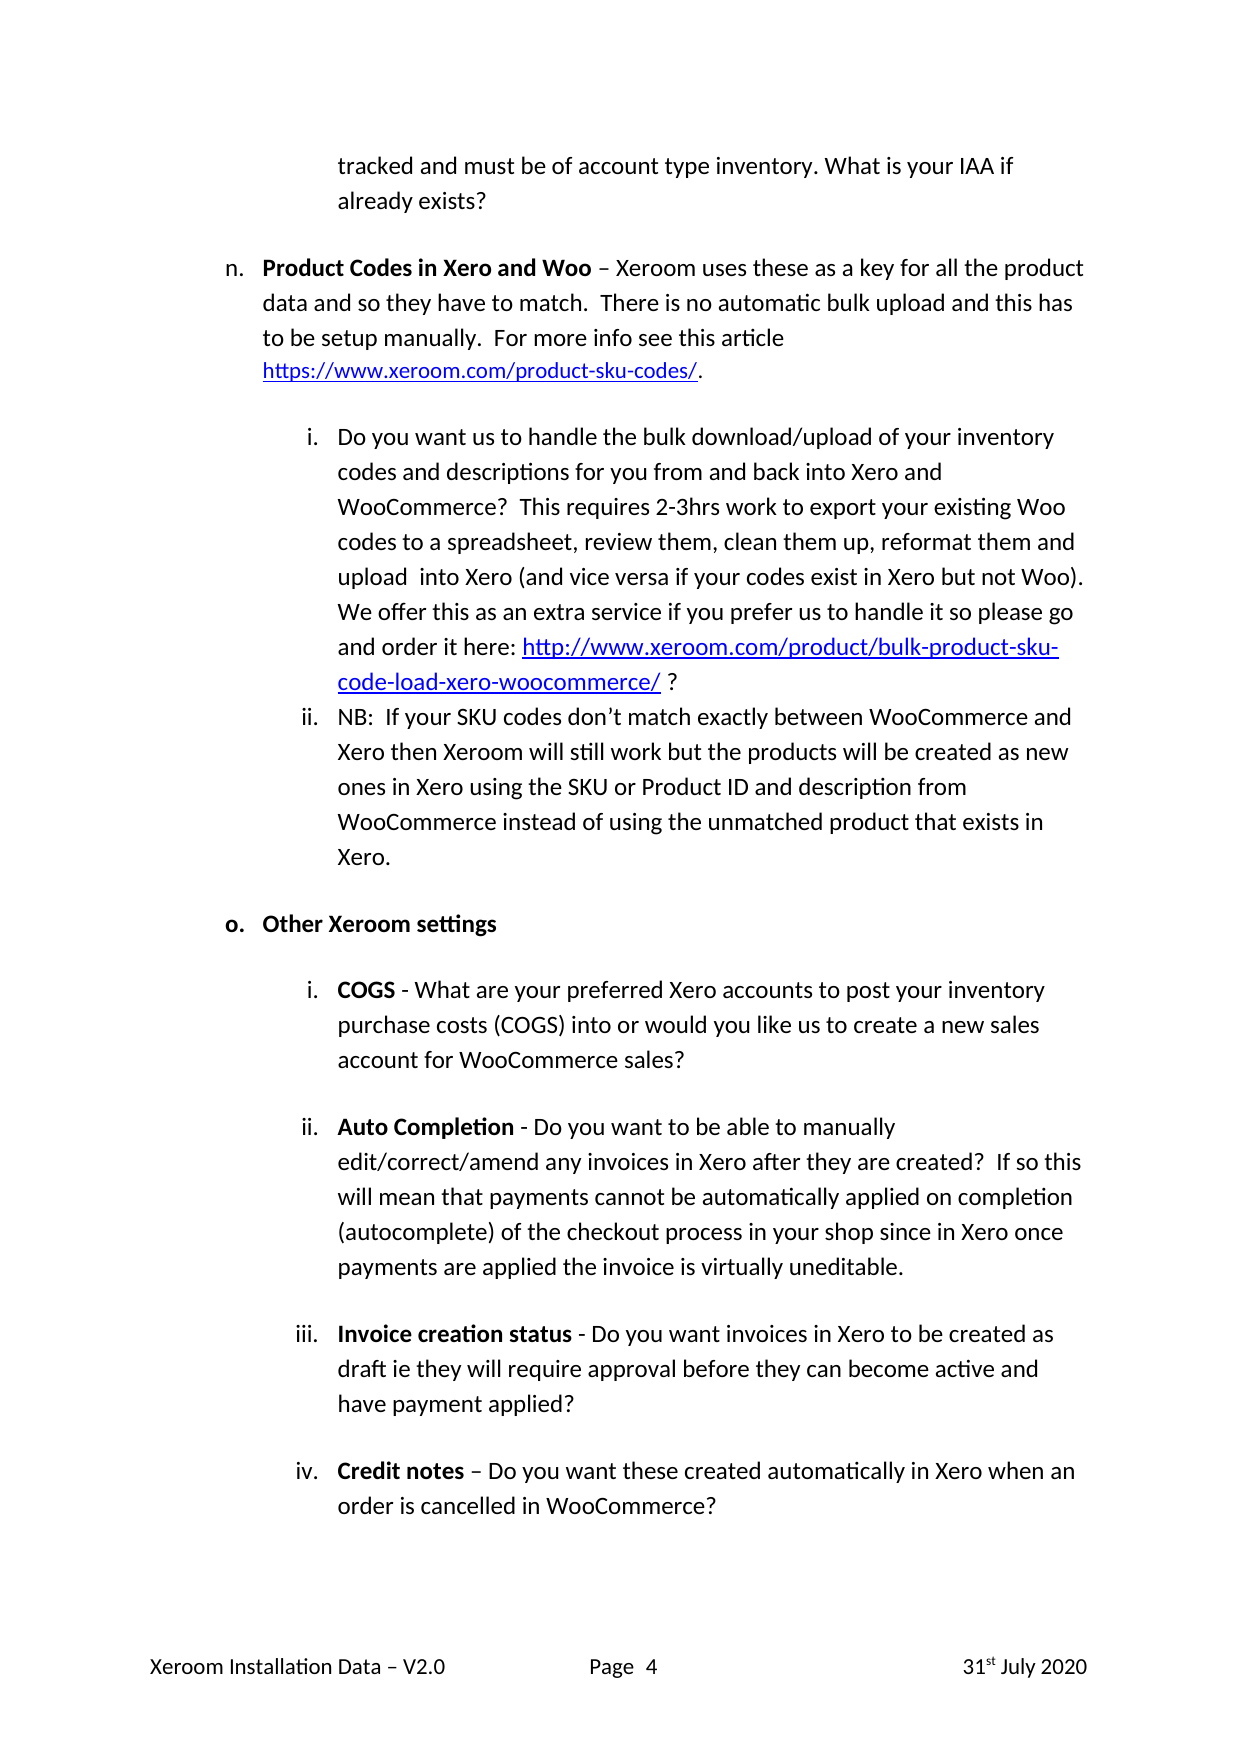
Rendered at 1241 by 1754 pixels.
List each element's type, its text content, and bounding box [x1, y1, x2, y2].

list Other Xeroom settings [225, 908, 1090, 971]
list Product Codes in Xero and Woo – Xeroom uses these as a key for all the product data and so they have to match. There is no automatic bulk upload and this has to be setup manually. For more info see this article https://www.xeroom.com/product-sku-codes/. [225, 252, 1090, 417]
list Invoice creation status - Do you want invoices in Xero to be created as draft ie they will require approval before they can become active and have payment applied? [319, 1318, 1090, 1451]
list NB: If your SKU codes don’t match exactly between WooCommerce and Xero then Xeroom will still work but the products will be created as new ones in Xero using the SKU or Product ID and description from WooCommerce instead of using the unmatched product that exists in Xero. [319, 701, 1090, 904]
list COGS - What are your preferred Xero accounts to post your inventory purchase costs (COGS) into or would you like us to create a new sales account for WooCommerce sales? [319, 975, 1090, 1107]
list Auto Completion - Do you want to be able to manually edit/correct/amend any invoices in Xero after they are created? If so this will mean that payments cannot be automatically applied on completion (autocomplete) of the checkout process in your shop since in Xero once payments are applied the invoice is virtually uneditable. [319, 1112, 1090, 1314]
list Credit notes – Do you want these created automatically in Xero when an order is cancelled in WooCommerce? [319, 1455, 1090, 1521]
list Do you want us to handle the bulk download/upload of your inventory codes and descriptions for you from and back into Xero and WooCommerce? This requires 2-3hrs work to export your existing Woo codes to a spreadsheet, review them, clean them up, reformat them and upload into Xero (and vice versa if your codes exist in Xero but not Woo). We offer this as an extra service if you prefer us to handle it so please go and order it here: http://www.xeroom.com/product/bulk-product-sku-code-load-xero-woocommerce/ ? [319, 421, 1090, 696]
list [319, 150, 1090, 248]
